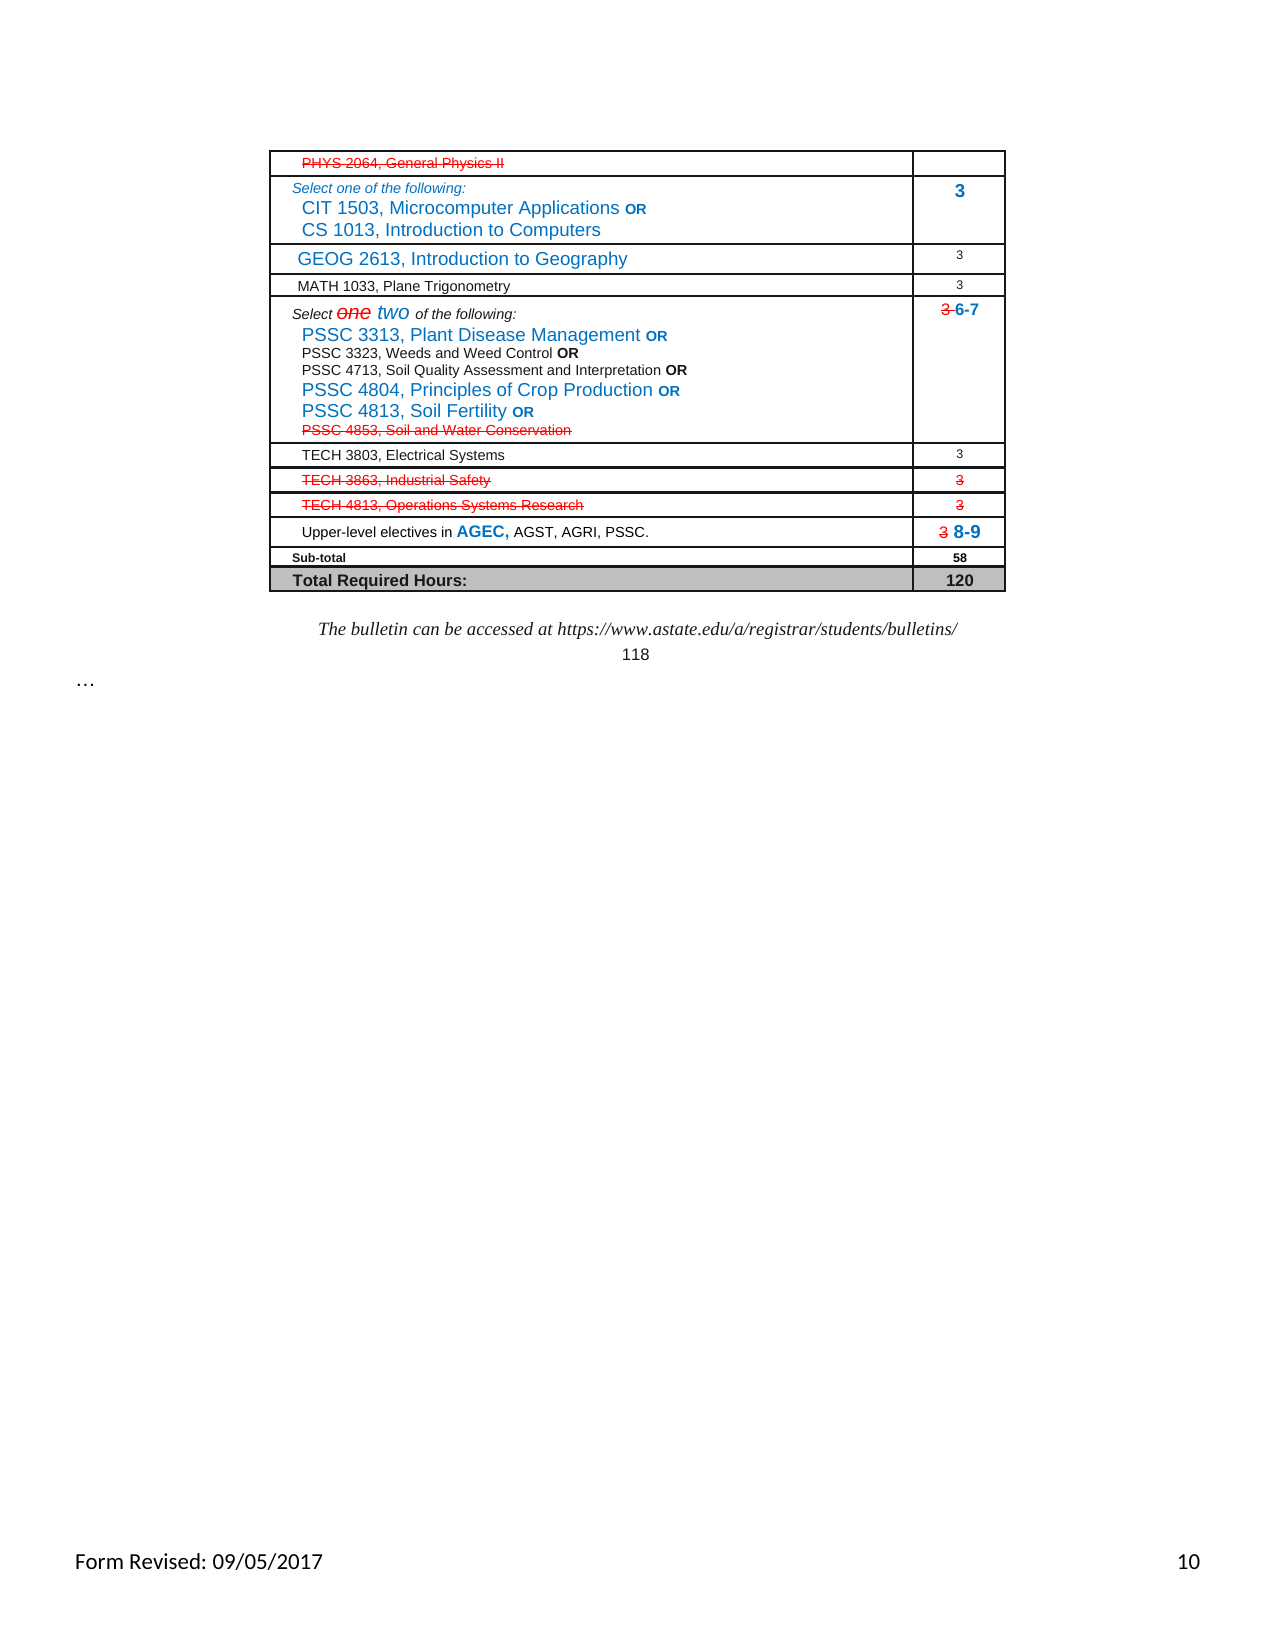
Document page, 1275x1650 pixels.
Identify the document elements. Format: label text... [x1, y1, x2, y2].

table_cell 120 [914, 568, 1004, 590]
table_cell TECH 3863, Industrial Safety [271, 469, 912, 491]
table_cell 4 [914, 152, 1004, 175]
table_cell TECH 4813, Operations Systems Research [271, 494, 912, 516]
table_cell GEOG 2613, Introduction to Geography [271, 245, 912, 273]
table_cell Sub-total [271, 548, 912, 565]
table_cell 58 [914, 548, 1004, 565]
table_cell 3 [914, 245, 1004, 273]
table_cell 3 6-7 [914, 297, 1004, 442]
table_cell Total Required Hours: [271, 568, 912, 590]
table_cell Select one two of the following: PSSC 3313, Plant Disease Management OR PSSC 3323, Weeds and Weed Control OR PSSC 4713, Soil Quality Assessment and Interpretation OR PSSC 4804, Principles of Crop Production OR PSSC 4813, Soil Fertility OR PSSC 4853, Soil and Water Conservation [271, 297, 912, 442]
text 118 [75, 644, 1196, 664]
table_cell TECH 3803, Electrical Systems [271, 444, 912, 466]
table_cell 3 [914, 275, 1004, 294]
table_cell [271, 152, 912, 175]
table_cell 3 [914, 444, 1004, 466]
table_cell 3 8-9 [914, 518, 1004, 546]
table_cell 3 [914, 494, 1004, 516]
table_cell MATH 1033, Plane Trigonometry [271, 275, 912, 294]
table_cell Upper-level electives in AGEC, AGST, AGRI, PSSC. [271, 518, 912, 546]
text The bulletin can be accessed at https://www.astate.edu/a/registrar/students/bulletins/ [75, 618, 1200, 640]
table_cell Select one of the following: CIT 1503, Microcomputer Applications OR CS 1013, Introduction to Computers [271, 177, 912, 243]
table_cell 3 [914, 469, 1004, 491]
text … [75, 666, 1200, 690]
table_cell 3 [914, 177, 1004, 243]
